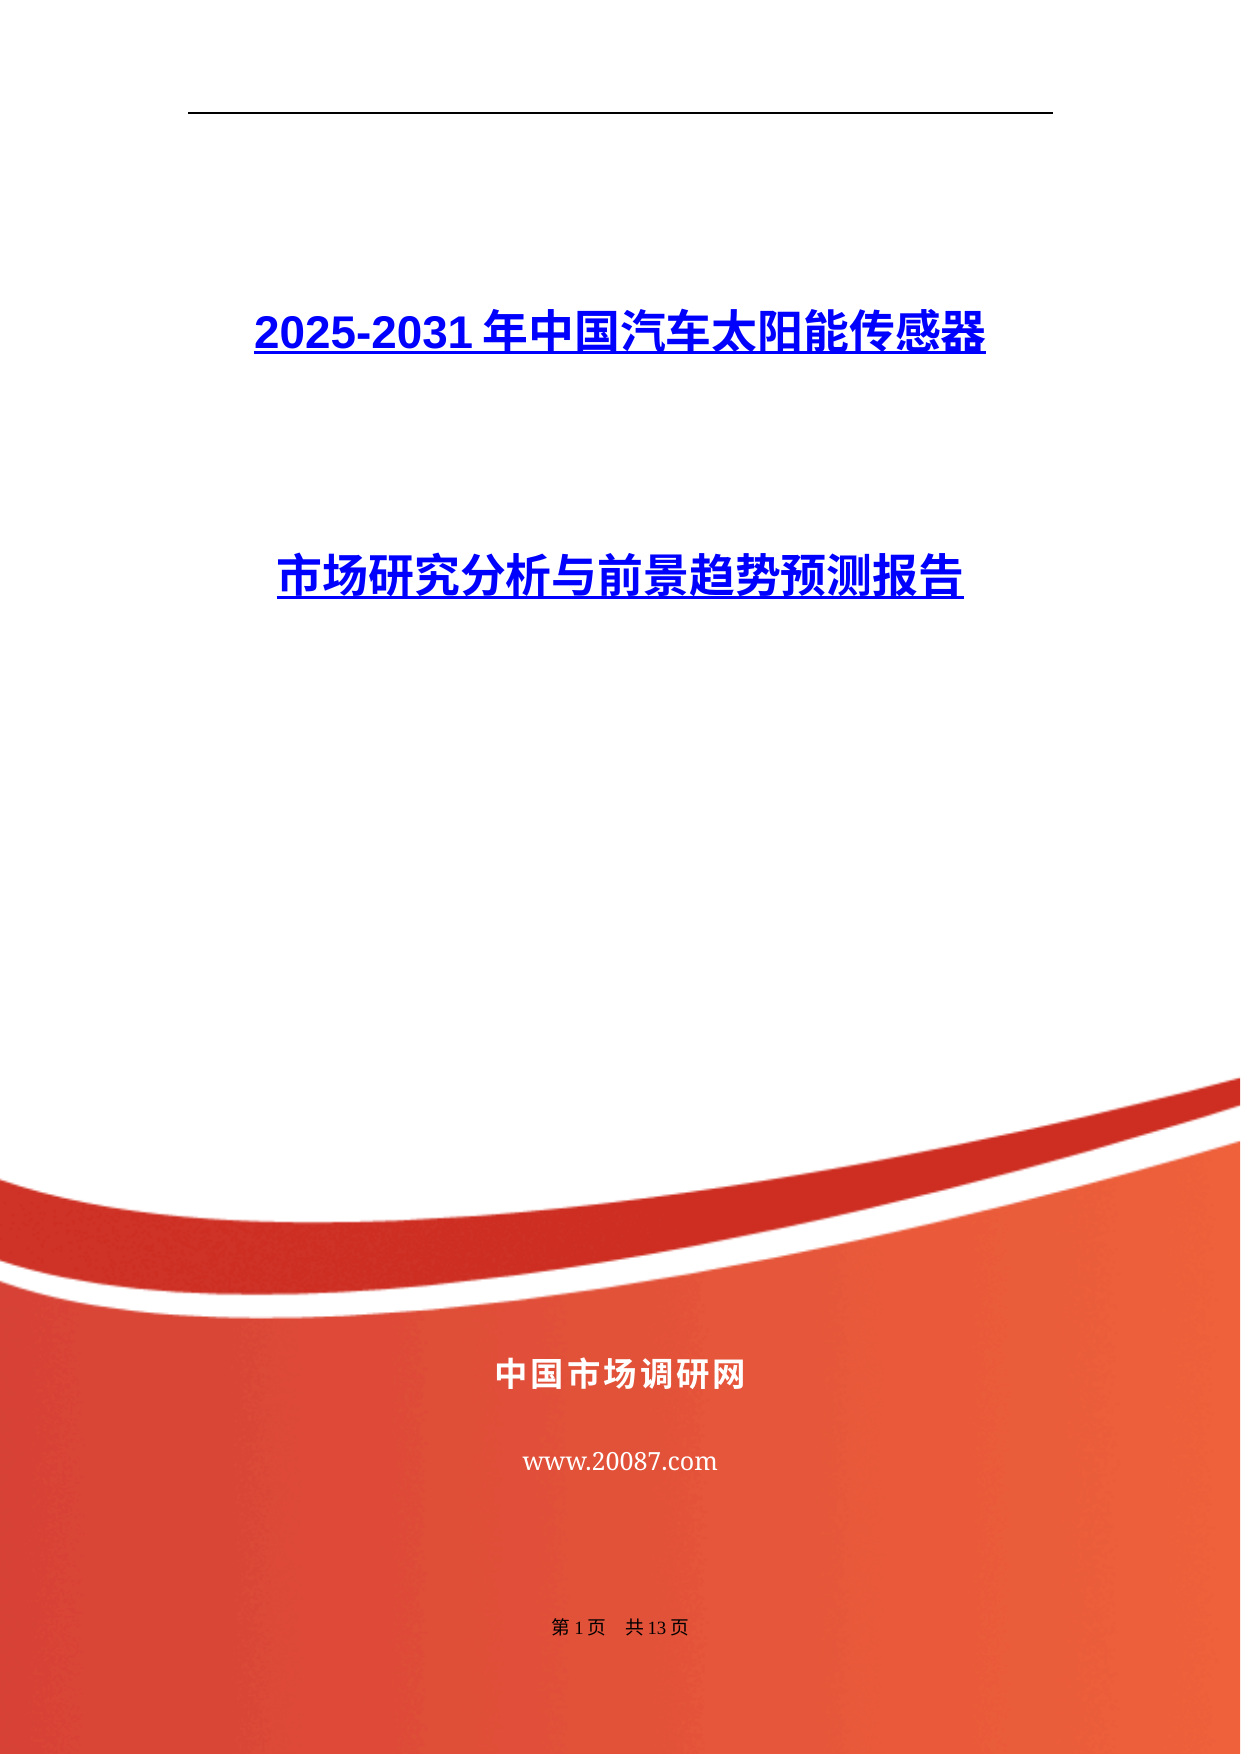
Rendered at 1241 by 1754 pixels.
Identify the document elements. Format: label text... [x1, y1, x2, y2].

text www.20087.com [187, 1428, 1053, 1493]
table_header 2025-2031年中国汽车太阳能传感器市场研究分析与前景趋势预测报告 [188, 207, 1053, 773]
picture [0, 1006, 1241, 1754]
subtitle 中国市场调研网 [187, 1339, 1053, 1404]
